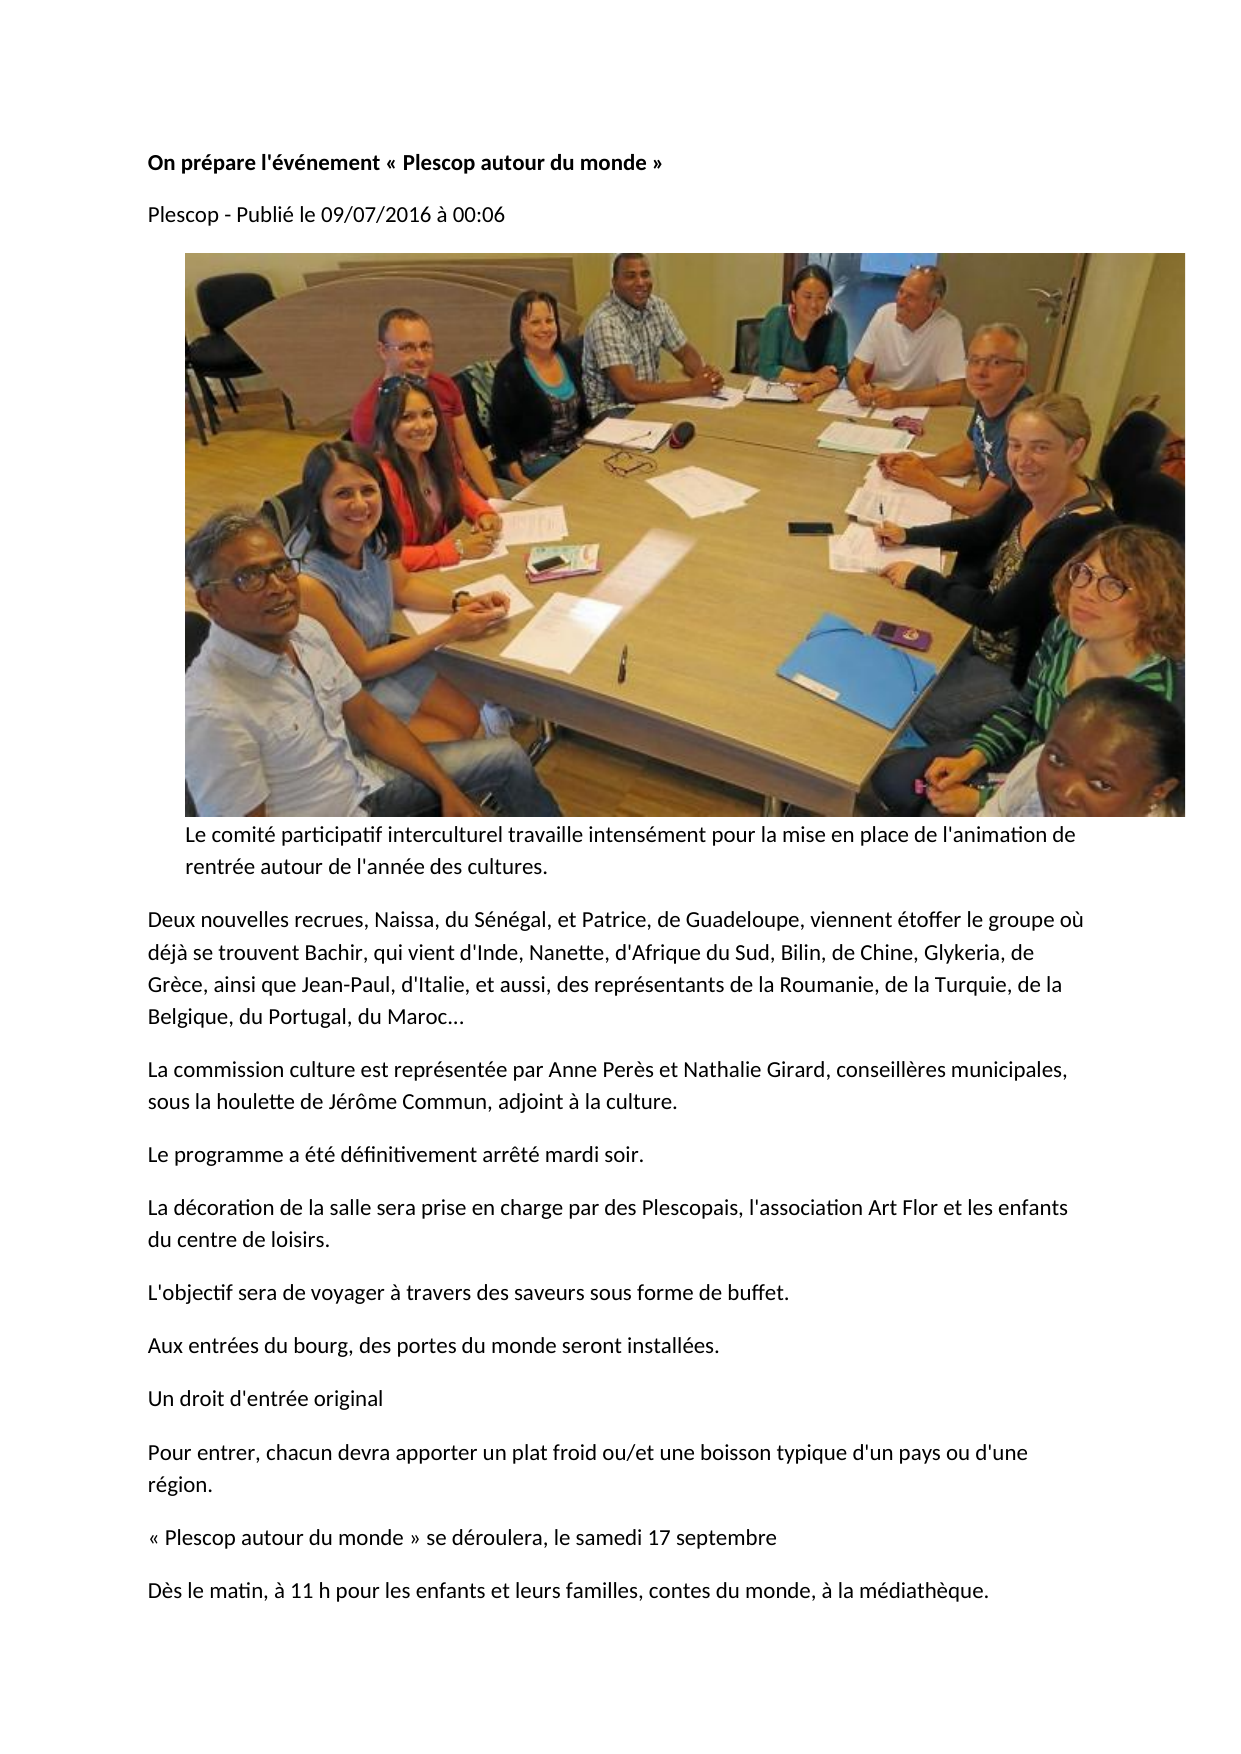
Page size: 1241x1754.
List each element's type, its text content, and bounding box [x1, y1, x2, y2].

text Aux entrées du bourg, des portes du monde seront installées. [148, 1332, 1093, 1359]
text La commission culture est représentée par Anne Perès et Nathalie Girard, conseillères municipales, sous la houlette de Jérôme Commun, adjoint à la culture. [148, 1055, 1093, 1115]
text Pour entrer, chacun devra apporter un plat froid ou/et une boisson typique d'un pays ou d'une région. [148, 1438, 1093, 1498]
text Deux nouvelles recrues, Naissa, du Sénégal, et Patrice, de Guadeloupe, viennent étoffer le groupe où déjà se trouvent Bachir, qui vient d'Inde, Nanette, d'Afrique du Sud, Bilin, de Chine, Glykeria, de Grèce, ainsi que Jean-Paul, d'Italie, et aussi, des représentants de la Roumanie, de la Turquie, de la Belgique, du Portugal, du Maroc... [148, 906, 1093, 1030]
text Dès le matin, à 11 h pour les enfants et leurs familles, contes du monde, à la médiathèque. [148, 1576, 1093, 1604]
text Plescop - Publié le 09/07/2016 à 00:06 [148, 201, 1093, 229]
text « Plescop autour du monde » se déroulera, le samedi 17 septembre [148, 1523, 1093, 1551]
text Le programme a été définitivement arrêté mardi soir. [148, 1140, 1093, 1168]
text On prépare l'événement « Plescop autour du monde » [148, 148, 1093, 176]
text La décoration de la salle sera prise en charge par des Plescopais, l'association Art Flor et les enfants du centre de loisirs. [148, 1193, 1093, 1253]
text L'objectif sera de voyager à travers des saveurs sous forme de buffet. [148, 1278, 1093, 1307]
text Un droit d'entrée original [148, 1384, 1093, 1413]
picture [185, 253, 1185, 817]
text Le comité participatif interculturel travaille intensément pour la mise en place de l'animation de rentrée autour de l'année des cultures. [185, 817, 1093, 881]
